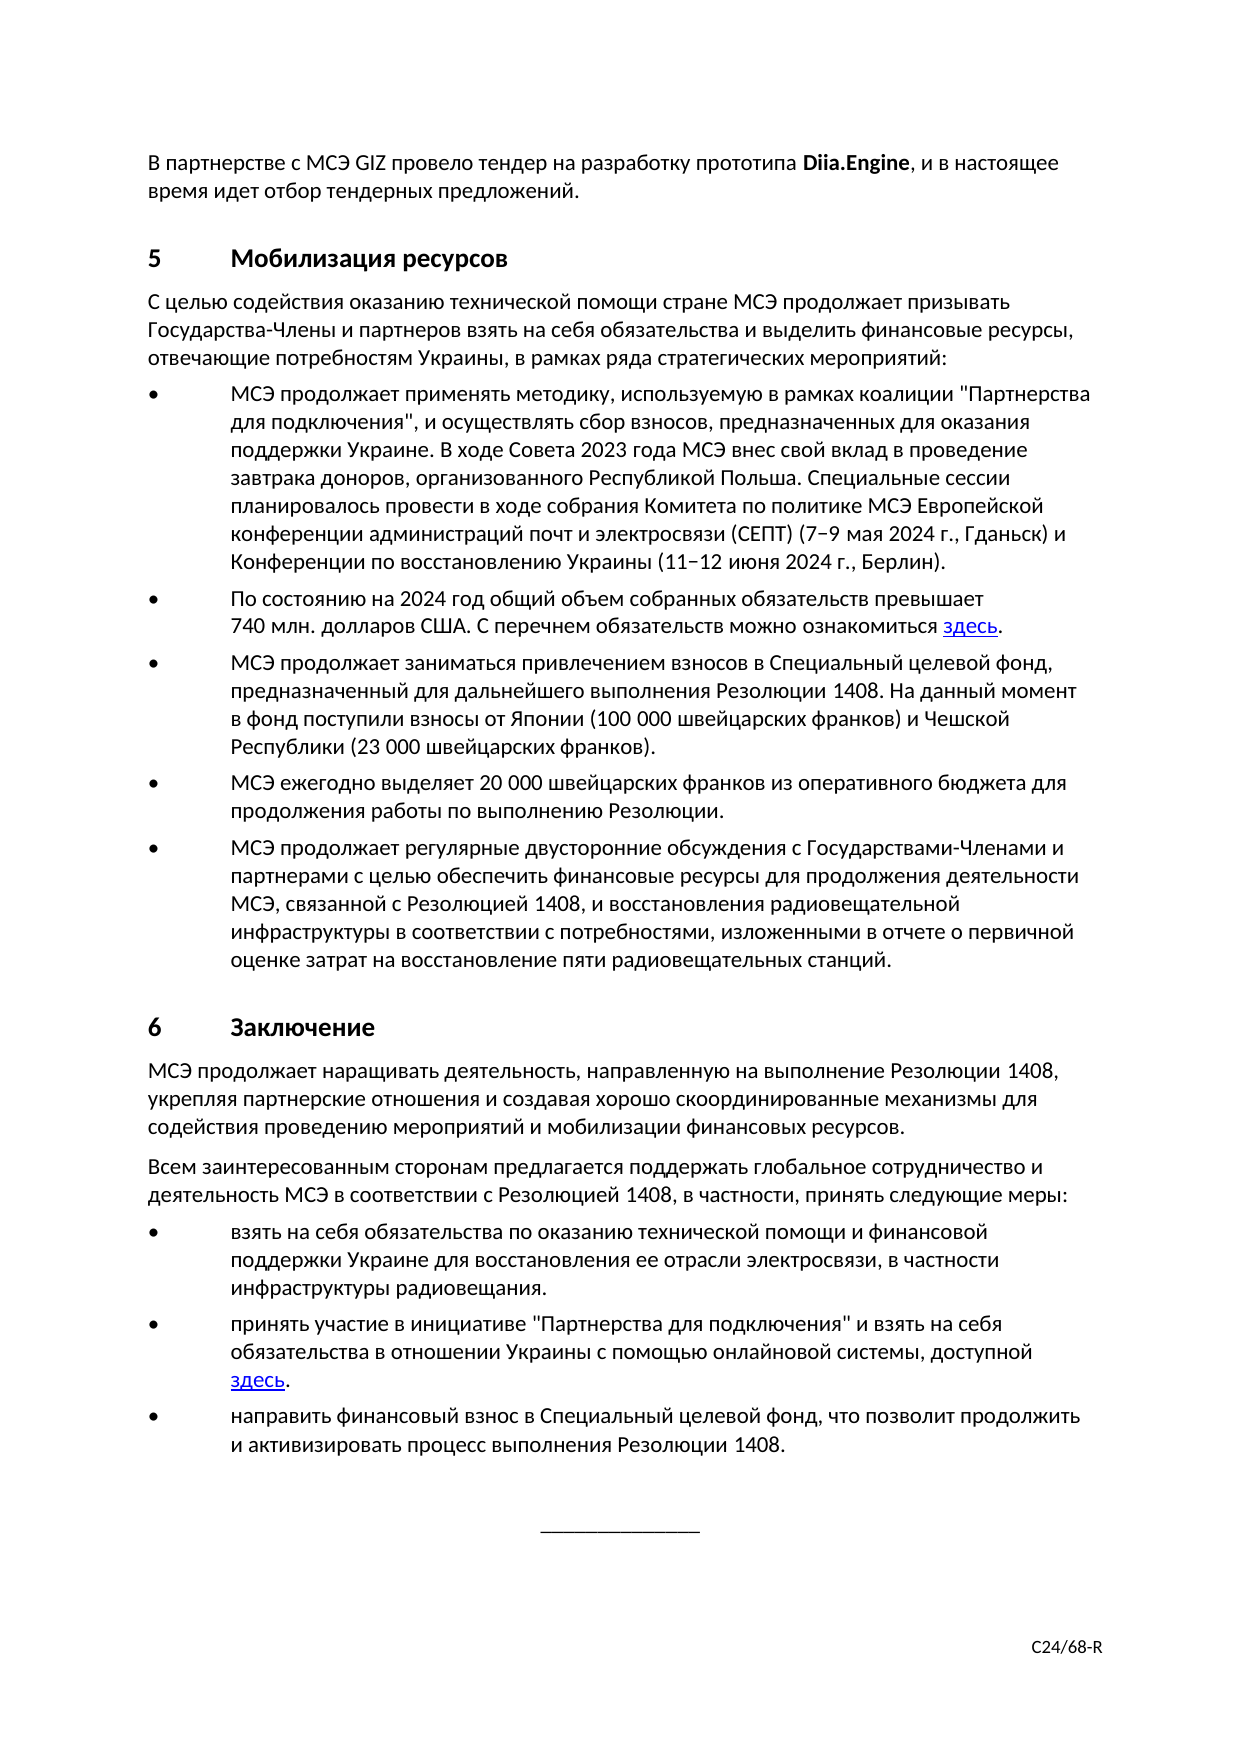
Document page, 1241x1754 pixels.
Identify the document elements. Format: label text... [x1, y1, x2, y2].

text МСЭ продолжает наращивать деятельность, направленную на выполнение Резолюции 1408, укрепляя партнерские отношения и создавая хорошо скоординированные механизмы для содействия проведению мероприятий и мобилизации финансовых ресурсов. [148, 1056, 1092, 1140]
text С целью содействия оказанию технической помощи стране МСЭ продолжает призывать Государства-Члены и партнеров взять на себя обязательства и выделить финансовые ресурсы, отвечающие потребностям Украины, в рамках ряда стратегических мероприятий: [148, 287, 1092, 371]
text • МСЭ продолжает заниматься привлечением взносов в Специальный целевой фонд, предназначенный для дальнейшего выполнения Резолюции 1408. На данный момент в фонд поступили взносы от Японии (100 000 швейцарских франков) и Чешской Республики (23 000 швейцарских франков). [148, 648, 1092, 760]
text • взять на себя обязательства по оказанию технической помощи и финансовой поддержки Украине для восстановления ее отрасли электросвязи, в частности инфраструктуры радиовещания. [148, 1217, 1092, 1301]
subtitle 6 Заключение [148, 1010, 1092, 1043]
text • принять участие в инициативе "Партнерства для подключения" и взять на себя обязательства в отношении Украины с помощью онлайновой системы, доступной здесь. [148, 1309, 1092, 1393]
subtitle 5 Мобилизация ресурсов [148, 241, 1092, 274]
text Всем заинтересованным сторонам предлагается поддержать глобальное сотрудничество и деятельность МСЭ в соответствии с Резолюцией 1408, в частности, принять следующие меры: [148, 1152, 1092, 1208]
text • направить финансовый взнос в Специальный целевой фонд, что позволит продолжить и активизировать процесс выполнения Резолюции 1408. [148, 1402, 1092, 1458]
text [148, 148, 1092, 204]
text • МСЭ ежегодно выделяет 20 000 швейцарских франков из оперативного бюджета для продолжения работы по выполнению Резолюции. [148, 768, 1092, 824]
text • МСЭ продолжает регулярные двусторонние обсуждения с Государствами-Членами и партнерами с целью обеспечить финансовые ресурсы для продолжения деятельности МСЭ, связанной с Резолюцией 1408, и восстановления радиовещательной инфраструктуры в соответствии с потребностями, изложенными в отчете о первичной оценке затрат на восстановление пяти радиовещательных станций. [148, 833, 1092, 973]
text • МСЭ продолжает применять методику, используемую в рамках коалиции "Партнерства для подключения", и осуществлять сбор взносов, предназначенных для оказания поддержки Украине. В ходе Совета 2023 года МСЭ внес свой вклад в проведение завтрака доноров, организованного Республикой Польша. Специальные сессии планировалось провести в ходе собрания Комитета по политике МСЭ Европейской конференции администраций почт и электросвязи (СЕПТ) (7−9 мая 2024 г., Гданьск) и Конференции по восстановлению Украины (11−12 июня 2024 г., Берлин). [148, 379, 1092, 575]
text • По состоянию на 2024 год общий объем собранных обязательств превышает 740 млн. долларов США. С перечнем обязательств можно ознакомиться здесь. [148, 584, 1092, 640]
text ______________ [148, 1508, 1092, 1536]
